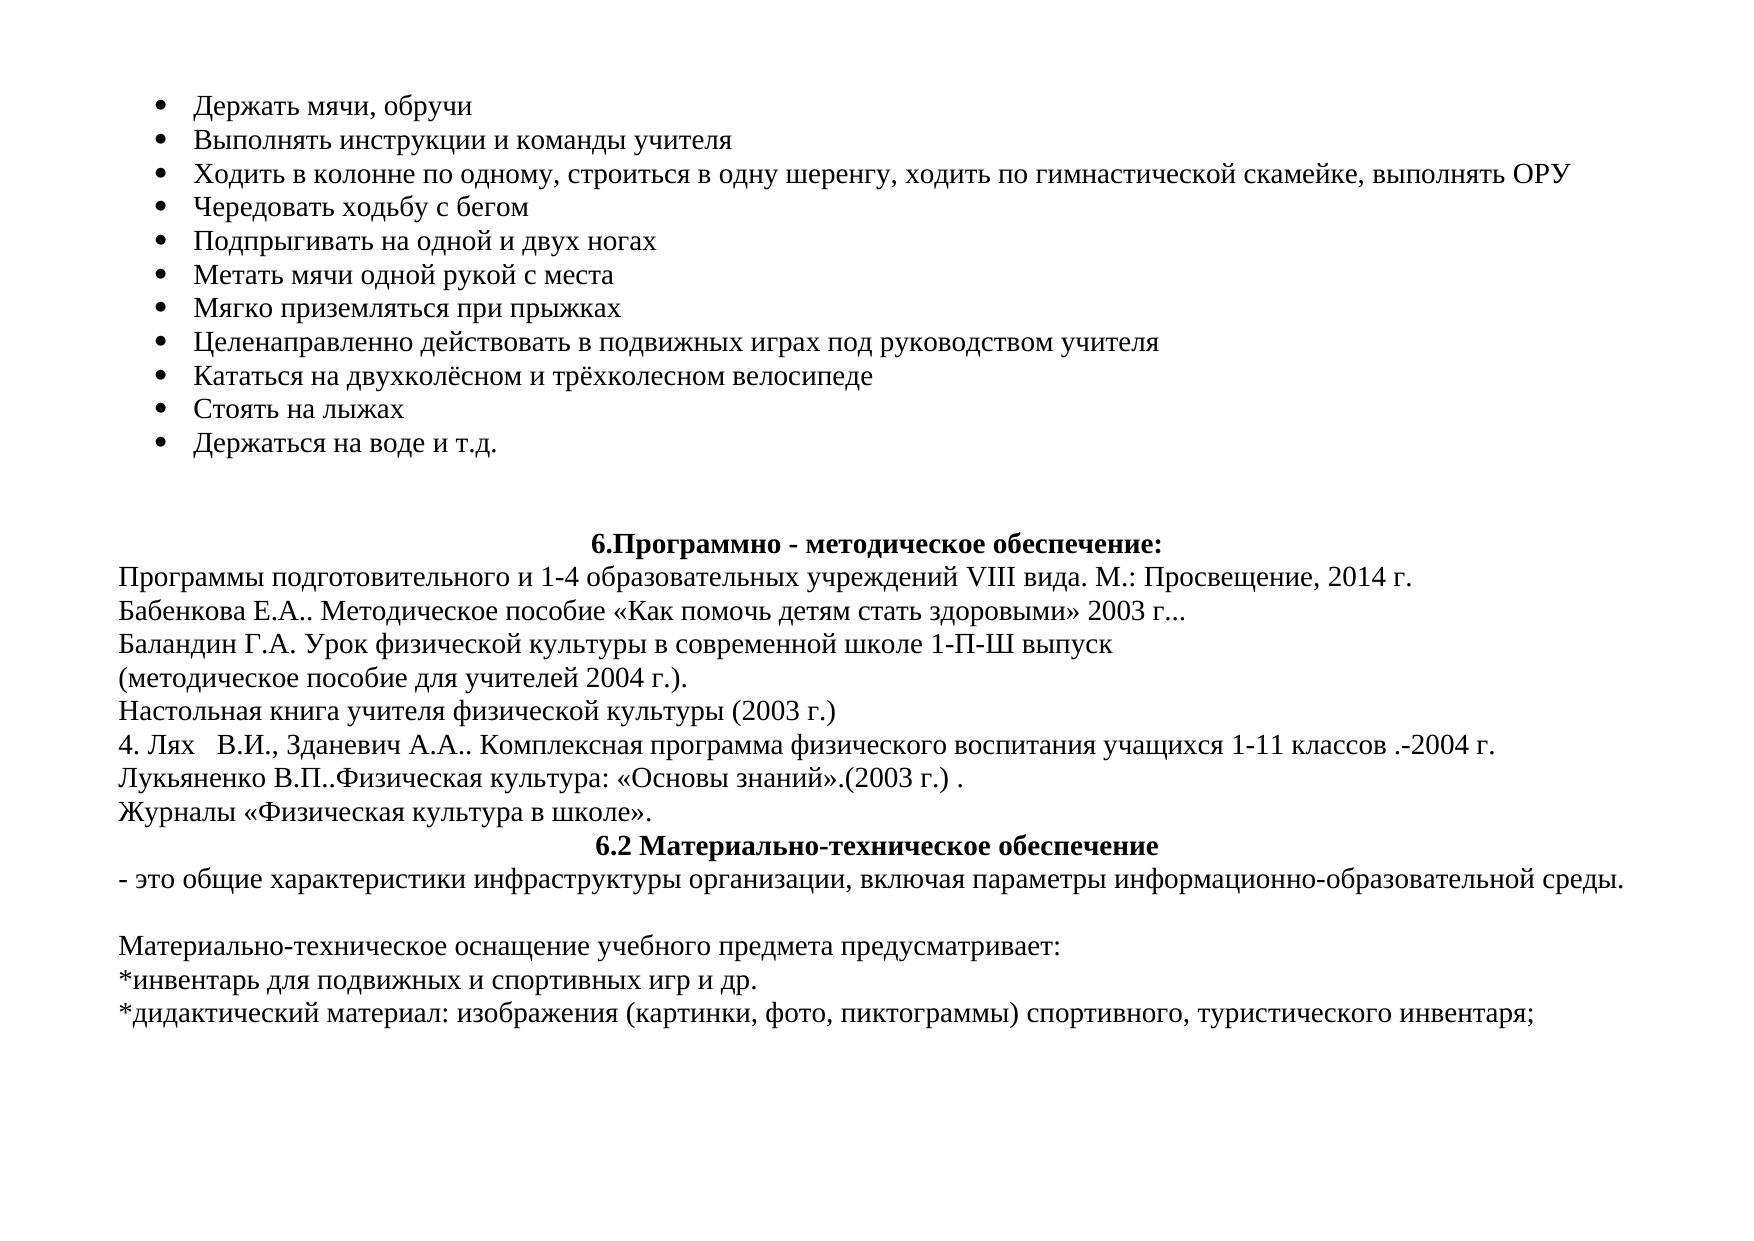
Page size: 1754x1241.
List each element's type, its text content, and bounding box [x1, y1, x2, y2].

list Кататься на двухколёсном и трёхколесном велосипеде [156, 358, 1636, 391]
text Программы подготовительного и 1-4 образовательных учреждений VIII вида. М.: Просвещение, 2014 г. [118, 559, 1636, 593]
list Подпрыгивать на одной и двух ногах [156, 223, 1636, 257]
text - это общие характеристики инфраструктуры организации, включая параметры информационно-образовательной среды. [118, 861, 1636, 895]
list Стоять на лыжах [156, 391, 1636, 425]
text (методическое пособие для учителей 2004 г.). [118, 660, 1636, 693]
text 4. Лях В.И., Зданевич А.А.. Комплексная программа физического воспитания учащихся 1-11 классов .-2004 г. [118, 727, 1636, 761]
list Ходить в колонне по одному, строиться в одну шеренгу, ходить по гимнастической скамейке, выполнять ОРУ [156, 156, 1636, 189]
list Целенаправленно действовать в подвижных играх под руководством учителя [156, 324, 1636, 358]
text Материально-техническое оснащение учебного предмета предусматривает: [118, 928, 1636, 962]
text 6.Программно - методическое обеспечение: [118, 526, 1636, 559]
list Мягко приземляться при прыжках [156, 290, 1636, 324]
text 6.2 Материально-техническое обеспечение [118, 828, 1636, 861]
text Настольная книга учителя физической культуры (2003 г.) [118, 693, 1636, 727]
list Держаться на воде и т.д. [156, 425, 1636, 459]
text Баландин Г.А. Урок физической культуры в современной школе 1-П-Ш выпуск [118, 626, 1636, 660]
list Выполнять инструкции и команды учителя [156, 122, 1636, 156]
text *инвентарь для подвижных и спортивных игр и др. [118, 962, 1636, 995]
list Чередовать ходьбу с бегом [156, 189, 1636, 223]
list Держать мячи, обручи [156, 88, 1636, 122]
text Лукьяненко В.П..Физическая культура: «Основы знаний».(2003 г.) . [118, 761, 1636, 794]
text Журналы «Физическая культура в школе». [118, 794, 1636, 828]
text *дидактический материал: изображения (картинки, фото, пиктограммы) спортивного, туристического инвентаря; [118, 995, 1636, 1029]
text Бабенкова Е.А.. Методическое пособие «Как помочь детям стать здоровыми» 2003 г... [118, 593, 1636, 626]
list Метать мячи одной рукой с места [156, 257, 1636, 290]
